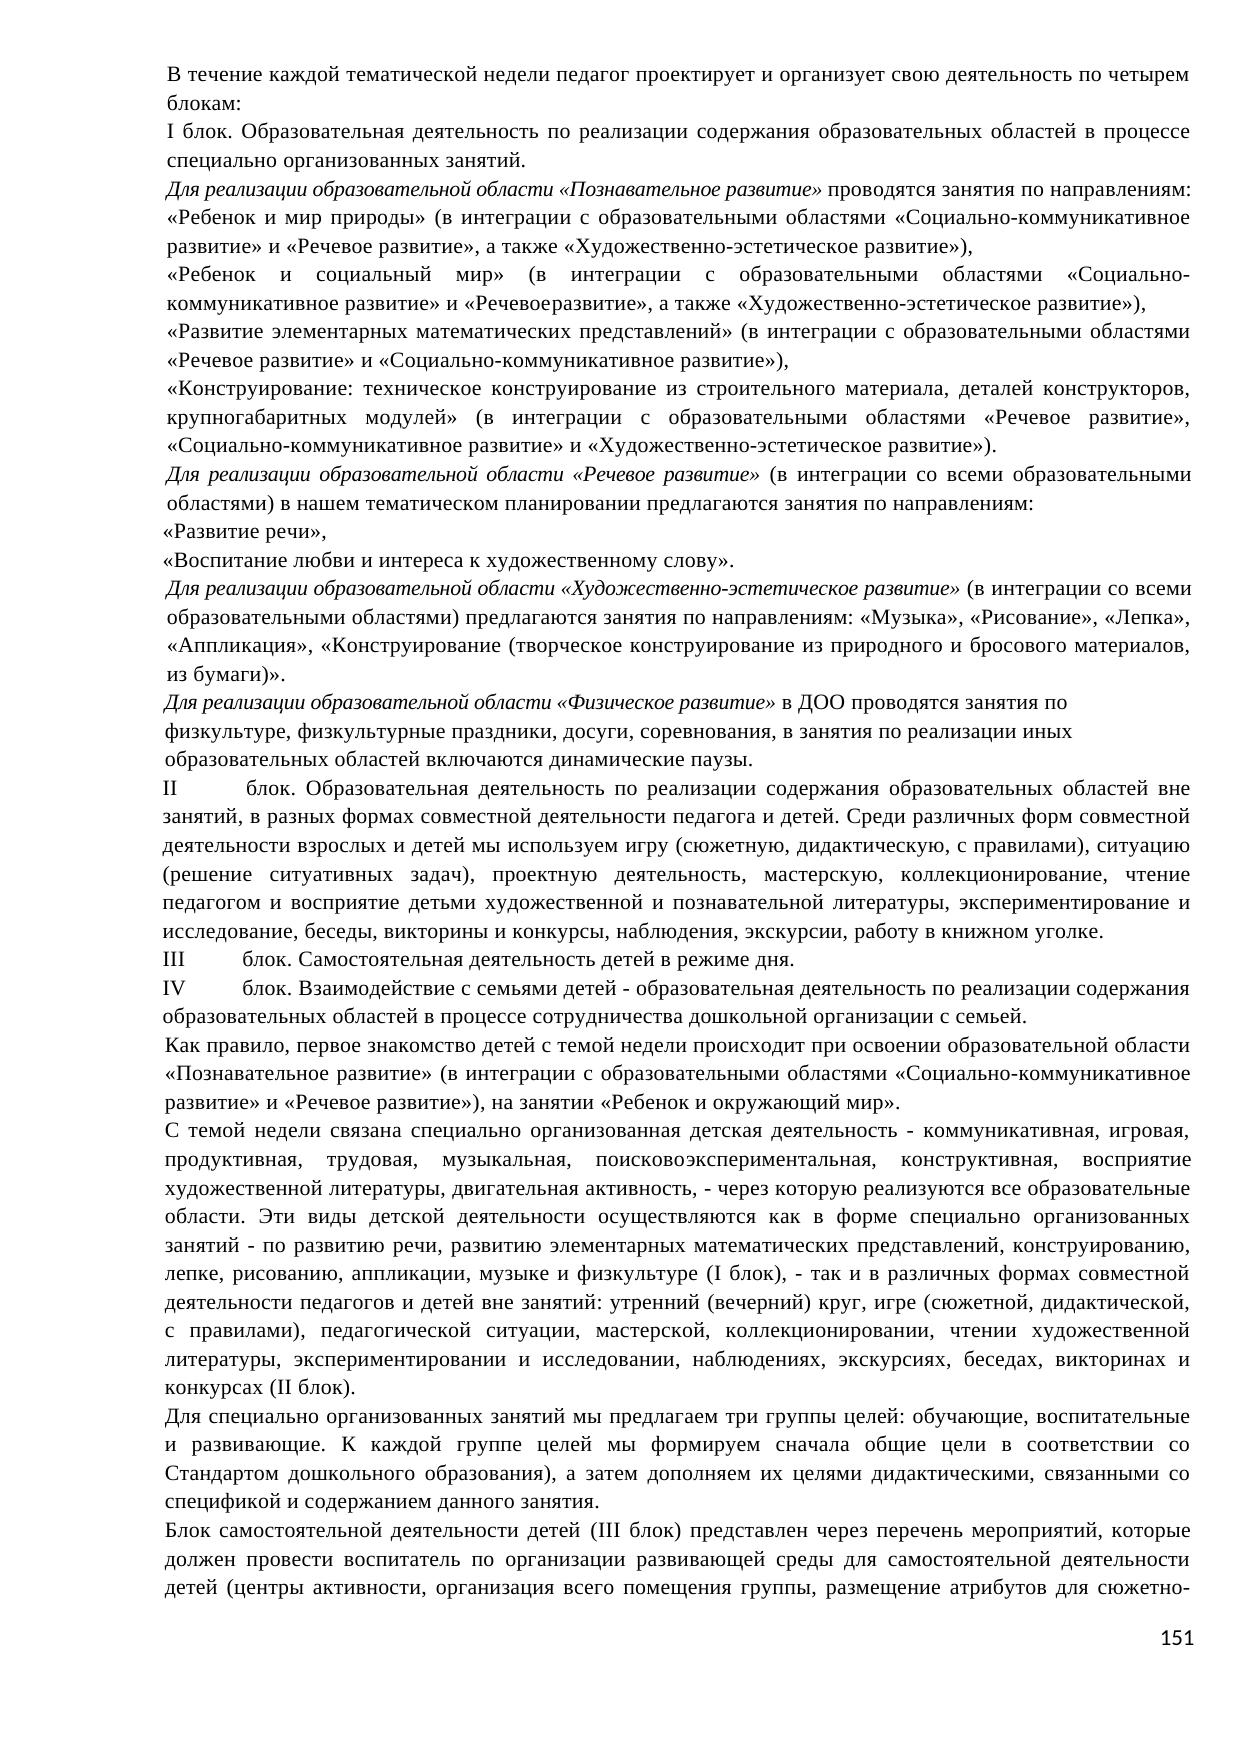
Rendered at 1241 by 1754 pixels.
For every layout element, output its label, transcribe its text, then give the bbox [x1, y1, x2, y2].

text Для реализации образовательной области «Художественно-эстетическое развитие» (в интеграции со всеми образовательными областями) предлагаются занятия по направлениям: «Музыка», «Рисование», «Лепка», «Аппликация», «Конструирование (творческое конструирование из природного и бросового материалов, из бумаги)». [167, 573, 1192, 687]
text В течение каждой тематической недели педагог проектирует и организует свою деятельность по четырем блокам: [167, 59, 1192, 116]
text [164, 1515, 1192, 1600]
text «Конструирование: техническое конструирование из строительного материала, деталей конструкторов, крупногабаритных модулей» (в интеграции с образовательными областями «Речевое развитие», «Социально-коммуникативное развитие» и «Художественно-эстетическое развитие»). [167, 373, 1192, 459]
text Как правило, первое знакомство детей с темой недели происходит при освоении образовательной области «Познавательное развитие» (в интеграции с образовательными областями «Социально-коммуникативное развитие» и «Речевое развитие»), на занятии «Ребенок и окружающий мир». [164, 1029, 1192, 1115]
list блок. Взаимодействие с семьями детей - образовательная деятельность по реализации содержания образовательных областей в процессе сотрудничества дошкольной организации с семьей. [162, 972, 1192, 1029]
text I блок. Образовательная деятельность по реализации содержания образовательных областей в процессе специально организованных занятий. [167, 116, 1192, 173]
text «Ребенок и социальный мир» (в интеграции с образовательными областями «Социально-коммуникативное развитие» и «Речевое развитие», а также «Художественно-эстетическое развитие»), [167, 259, 1192, 316]
text «Ребенок и мир природы» (в интеграции с образовательными областями «Социально-коммуникативное развитие» и «Речевое развитие», а также «Художественно-эстетическое развитие»), [167, 202, 1192, 259]
text «Развитие элементарных математических представлений» (в интеграции с образовательными областями «Речевое развитие» и «Социально-коммуникативное развитие»), [167, 316, 1192, 373]
text Для реализации образовательной области «Физическое развитие» в ДОО проводятся занятия по физкультуре, физкультурные праздники, досуги, соревнования, в занятия по реализации иных образовательных областей включаются динамические паузы. [164, 687, 1194, 773]
text Для реализации образовательной области «Речевое развитие» (в интеграции со всеми образовательными областями) в нашем тематическом планировании предлагаются занятия по направлениям: [167, 459, 1192, 516]
list блок. Образовательная деятельность по реализации содержания образовательных областей вне занятий, в разных формах совместной деятельности педагога и детей. Среди различных форм совместной деятельности взрослых и детей мы используем игру (сюжетную, дидактическую, с правилами), ситуацию (решение ситуативных задач), проектную деятельность, мастерскую, коллекционирование, чтение педагогом и восприятие детьми художественной и познавательной литературы, экспериментирование и исследование, беседы, викторины и конкурсы, наблюдения, экскурсии, работу в книжном уголке. [162, 773, 1192, 944]
list блок. Самостоятельная деятельность детей в режиме дня. [162, 944, 1194, 972]
text С темой недели связана специально организованная детская деятельность - коммуникативная, игровая, продуктивная, трудовая, музыкальная, поисковоэкспериментальная, конструктивная, восприятие художественной литературы, двигательная активность, - через которую реализуются все образовательные области. Эти виды детской деятельности осуществляются как в форме специально организованных занятий - по развитию речи, развитию элементарных математических представлений, конструированию, лепке, рисованию, аппликации, музыке и физкультуре (I блок), - так и в различных формах совместной деятельности педагогов и детей вне занятий: утренний (вечерний) круг, игре (сюжетной, дидактической, с правилами), педагогической ситуации, мастерской, коллекционировании, чтении художественной литературы, экспериментировании и исследовании, наблюдениях, экскурсиях, беседах, викторинах и конкурсах (II блок). [164, 1115, 1192, 1401]
text Для реализации образовательной области «Познавательное развитие» проводятся занятия по направлениям: [167, 173, 1192, 202]
text «Воспитание любви и интереса к художественному слову». [162, 544, 1194, 573]
text Для специально организованных занятий мы предлагаем три группы целей: обучающие, воспитательные и развивающие. К каждой группе целей мы формируем сначала общие цели в соответствии со Стандартом дошкольного образования), а затем дополняем их целями дидактическими, связанными со спецификой и содержанием данного занятия. [164, 1401, 1192, 1515]
text «Развитие речи», [162, 516, 1194, 544]
